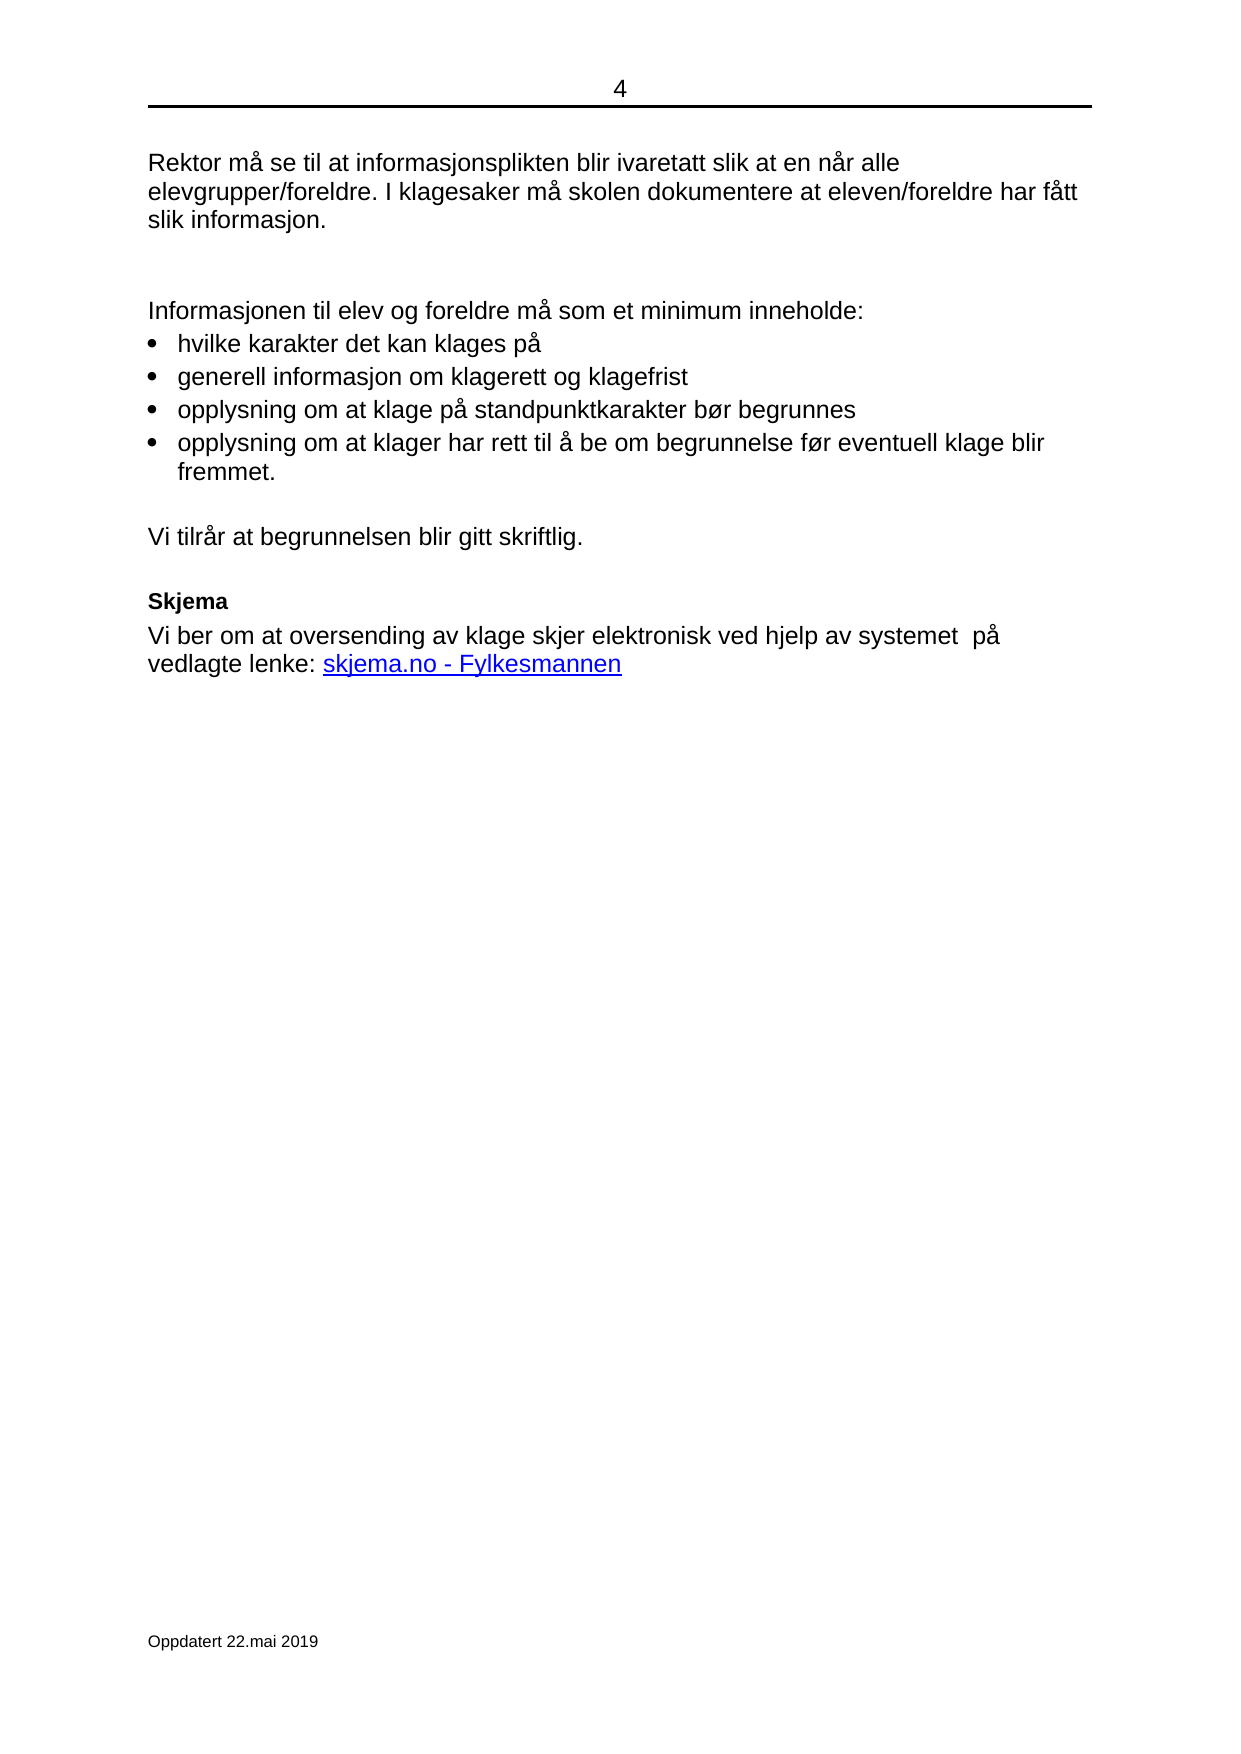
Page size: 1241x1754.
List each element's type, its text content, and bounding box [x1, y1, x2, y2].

list opplysning om at klager har rett til å be om begrunnelse før eventuell klage blir fremmet. [148, 428, 1092, 485]
text Informasjonen til elev og foreldre må som et minimum inneholde: [148, 296, 1092, 324]
list opplysning om at klage på standpunktkarakter bør begrunnes [148, 394, 1092, 423]
list generell informasjon om klagerett og klagefrist [148, 362, 1092, 390]
text Vi ber om at oversending av klage skjer elektronisk ved hjelp av systemet på vedlagte lenke: skjema.no - Fylkesmannen [148, 621, 1092, 678]
text Vi tilrår at begrunnelsen blir gitt skriftlig. [148, 522, 1092, 551]
subtitle Skjema [148, 588, 1092, 614]
text Rektor må se til at informasjonsplikten blir ivaretatt slik at en når alle elevgrupper/foreldre. I klagesaker må skolen dokumentere at eleven/foreldre har fått slik informasjon. [148, 148, 1092, 234]
list hvilke karakter det kan klages på [148, 328, 1092, 357]
